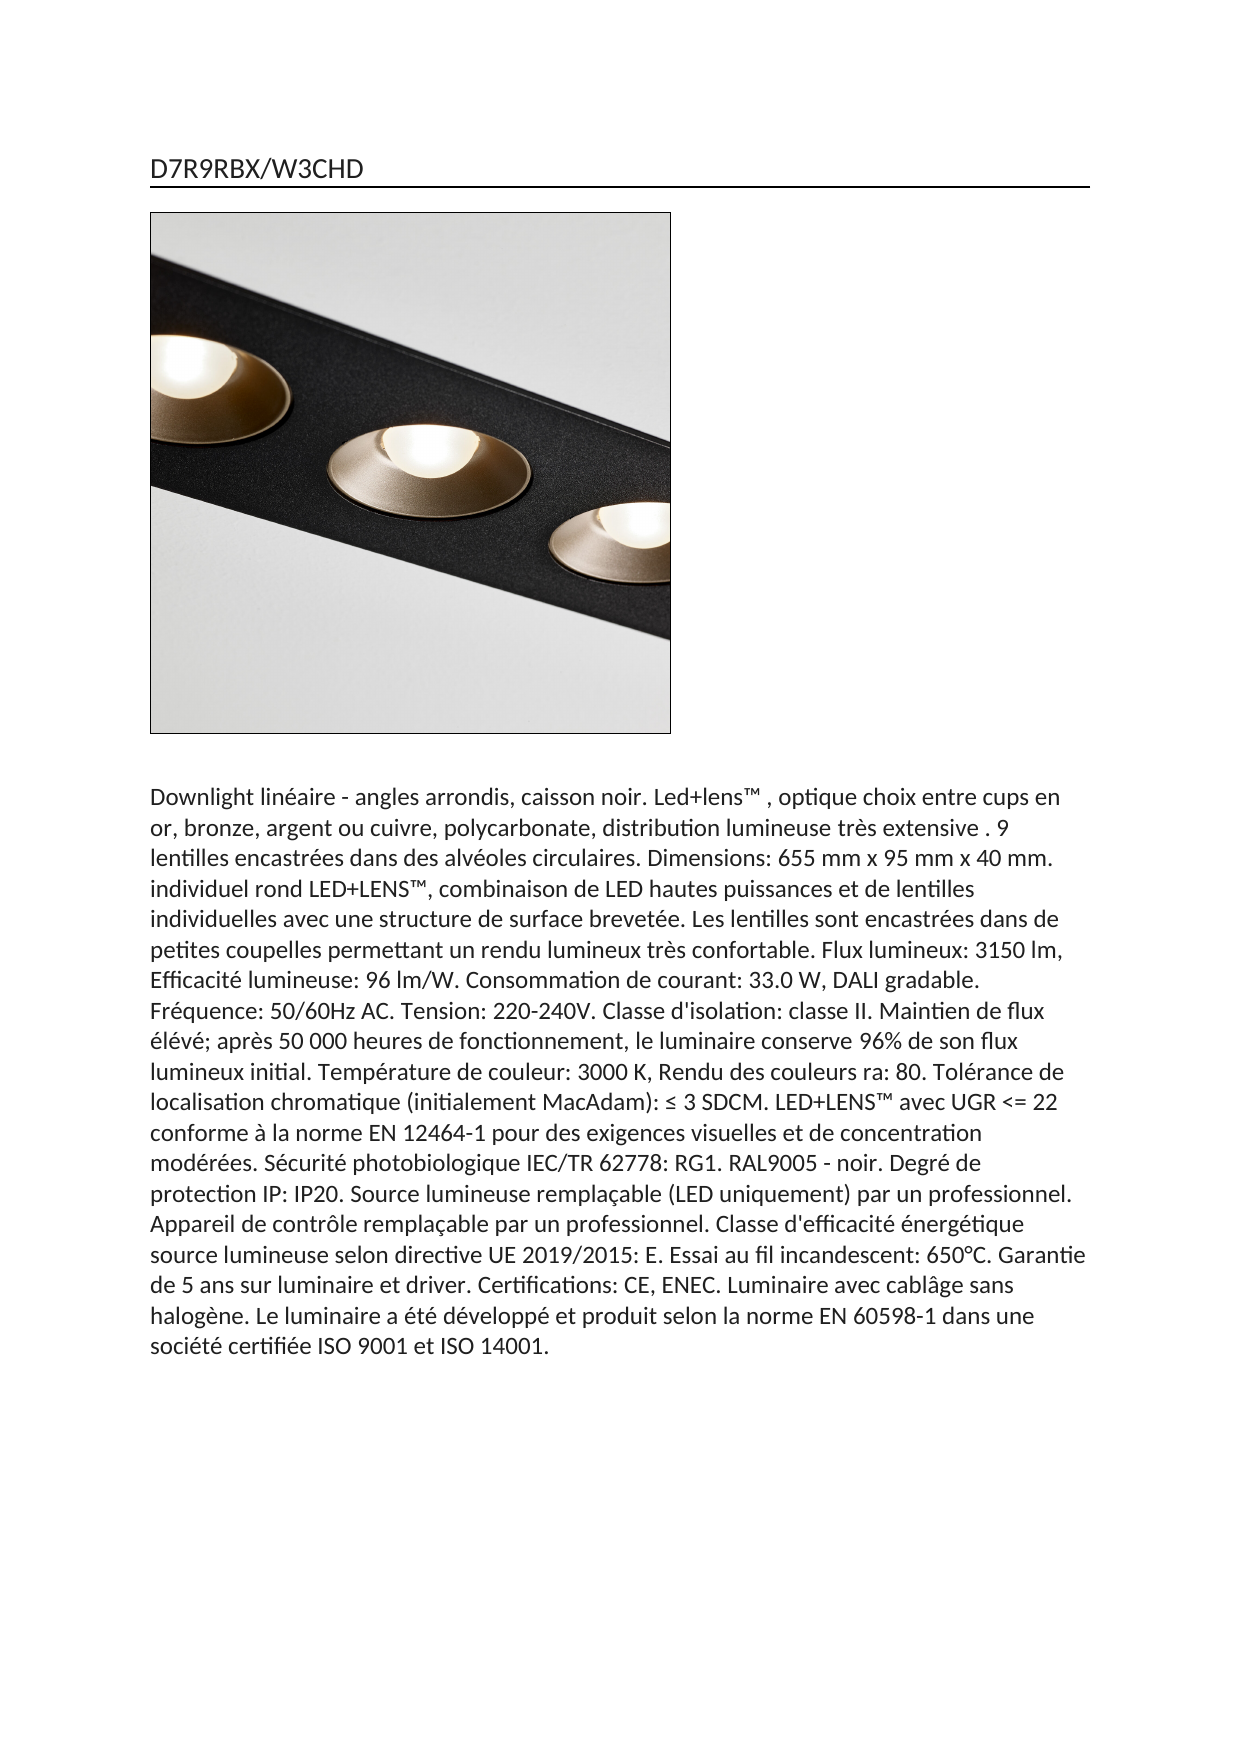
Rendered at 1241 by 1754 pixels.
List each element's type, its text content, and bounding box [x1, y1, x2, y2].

text D7R9RBX/W3CHD [150, 150, 1090, 186]
text Downlight linéaire - angles arrondis, caisson noir. Led+lens™ , optique choix entre cups en or, bronze, argent ou cuivre, polycarbonate, distribution lumineuse très extensive . 9 lentilles encastrées dans des alvéoles circulaires. Dimensions: 655 mm x 95 mm x 40 mm. individuel rond LED+LENS™, combinaison de LED hautes puissances et de lentilles individuelles avec une structure de surface brevetée. Les lentilles sont encastrées dans de petites coupelles permettant un rendu lumineux très confortable. Flux lumineux: 3150 lm, Efficacité lumineuse: 96 lm/W. Consommation de courant: 33.0 W, DALI gradable. Fréquence: 50/60Hz AC. Tension: 220-240V. Classe d'isolation: classe II. Maintien de flux élévé; après 50 000 heures de fonctionnement, le luminaire conserve 96% de son flux lumineux initial. Température de couleur: 3000 K, Rendu des couleurs ra: 80. Tolérance de localisation chromatique (initialement MacAdam): ≤ 3 SDCM. LED+LENS™ avec UGR <= 22 conforme à la norme EN 12464-1 pour des exigences visuelles et de concentration modérées. Sécurité photobiologique IEC/TR 62778: RG1. RAL9005 - noir. Degré de protection IP: IP20. Source lumineuse remplaçable (LED uniquement) par un professionnel. Appareil de contrôle remplaçable par un professionnel. Classe d'efficacité énergétique source lumineuse selon directive UE 2019/2015: E. Essai au fil incandescent: 650°C. Garantie de 5 ans sur luminaire et driver. Certifications: CE, ENEC. Luminaire avec cablâge sans halogène. Le luminaire a été développé et produit selon la norme EN 60598-1 dans une société certifiée ISO 9001 et ISO 14001. [150, 781, 1090, 1361]
picture [151, 213, 670, 733]
